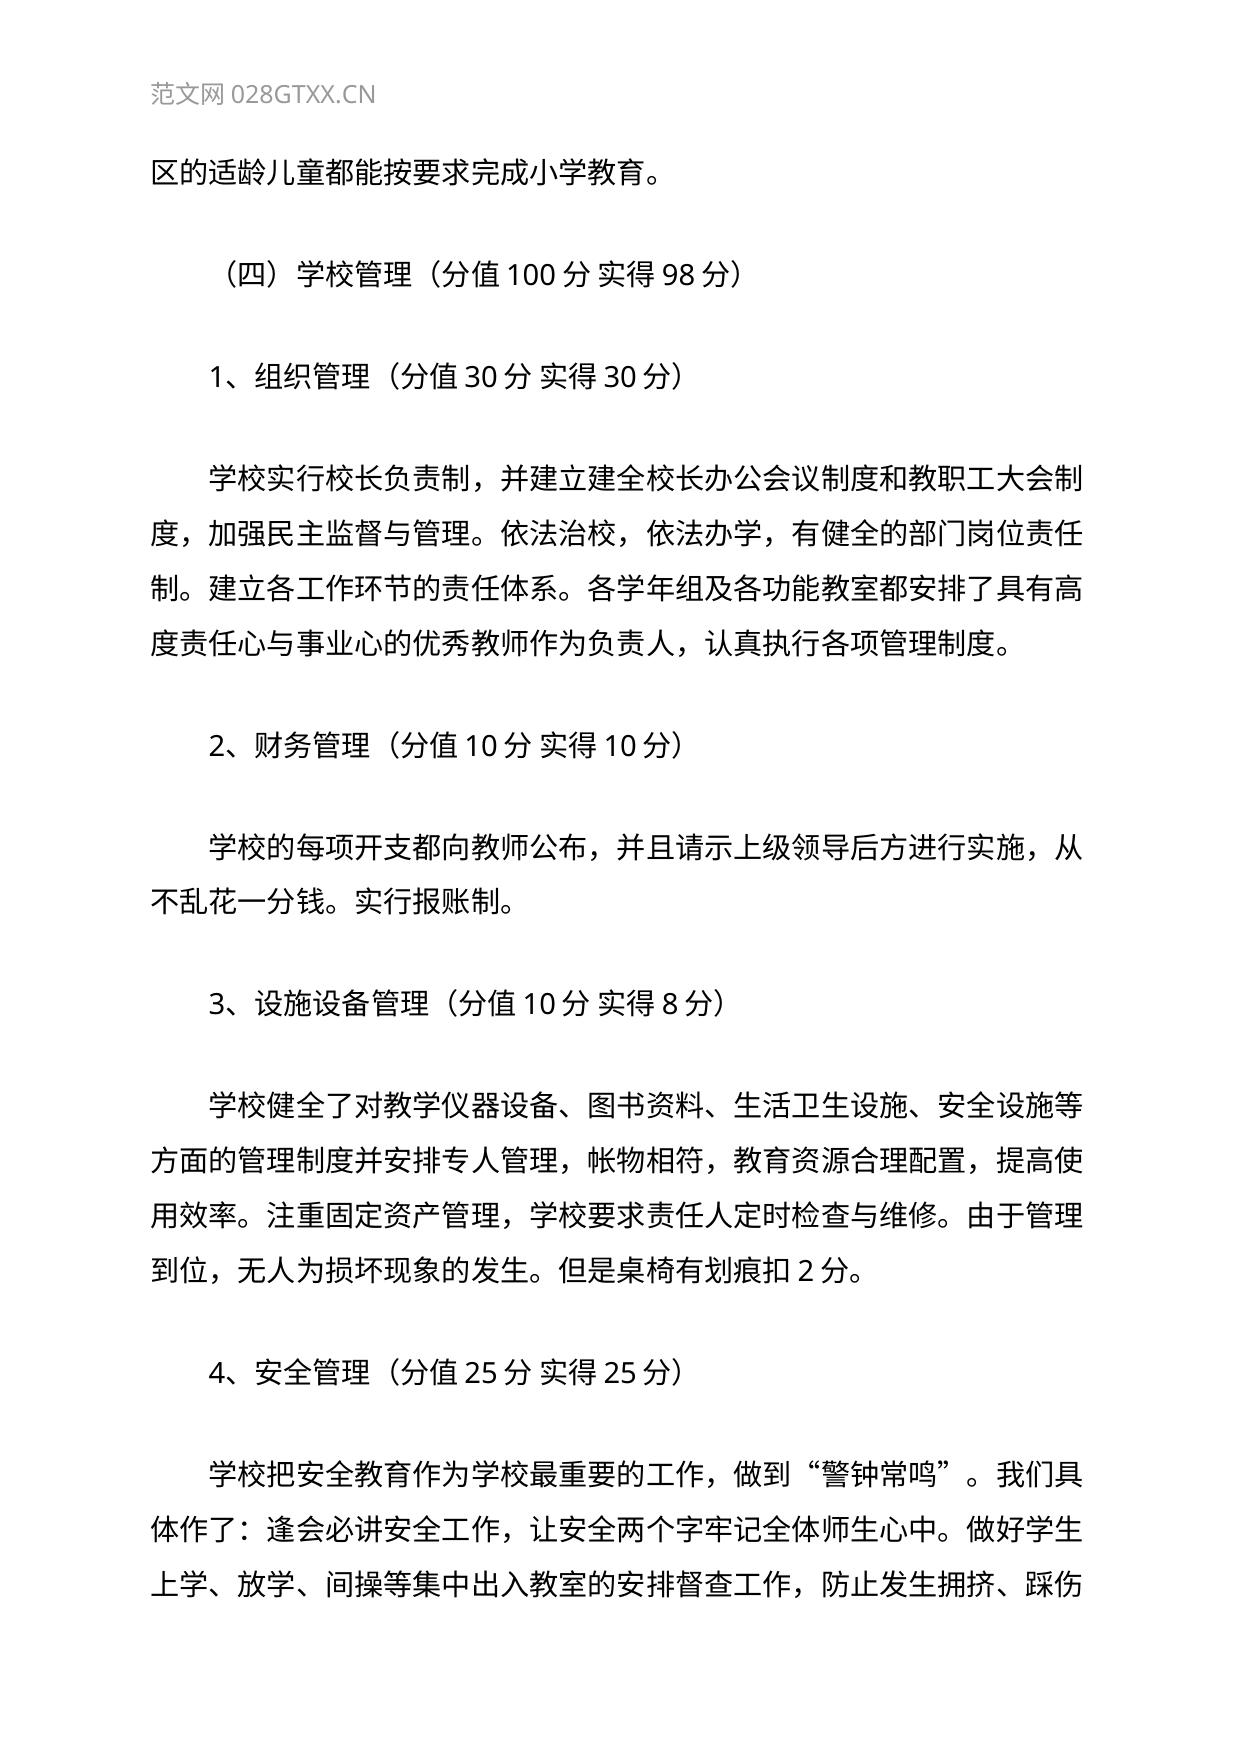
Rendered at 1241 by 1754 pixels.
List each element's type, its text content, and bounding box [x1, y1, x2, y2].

text 学校健全了对教学仪器设备、图书资料、生活卫生设施、安全设施等方面的管理制度并安排专人管理，帐物相符，教育资源合理配置，提高使用效率。注重固定资产管理，学校要求责任人定时检查与维修。由于管理到位，无人为损坏现象的发生。但是桌椅有划痕扣2分。 [150, 1083, 1090, 1290]
text （四）学校管理（分值100分 实得98分） [150, 252, 1090, 294]
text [150, 150, 1090, 192]
text 学校实行校长负责制，并建立建全校长办公会议制度和教职工大会制度，加强民主监督与管理。依法治校，依法办学，有健全的部门岗位责任制。建立各工作环节的责任体系。各学年组及各功能教室都安排了具有高度责任心与事业心的优秀教师作为负责人，认真执行各项管理制度。 [150, 456, 1090, 663]
text 2、财务管理（分值10分 实得10分） [150, 722, 1090, 764]
text 1、组织管理（分值30分 实得30分） [150, 354, 1090, 396]
text 4、安全管理（分值25分 实得25分） [150, 1349, 1090, 1392]
text 学校的每项开支都向教师公布，并且请示上级领导后方进行实施，从不乱花一分钱。实行报账制。 [150, 824, 1090, 921]
text 3、设施设备管理（分值10分 实得8分） [150, 981, 1090, 1023]
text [150, 1451, 1090, 1603]
